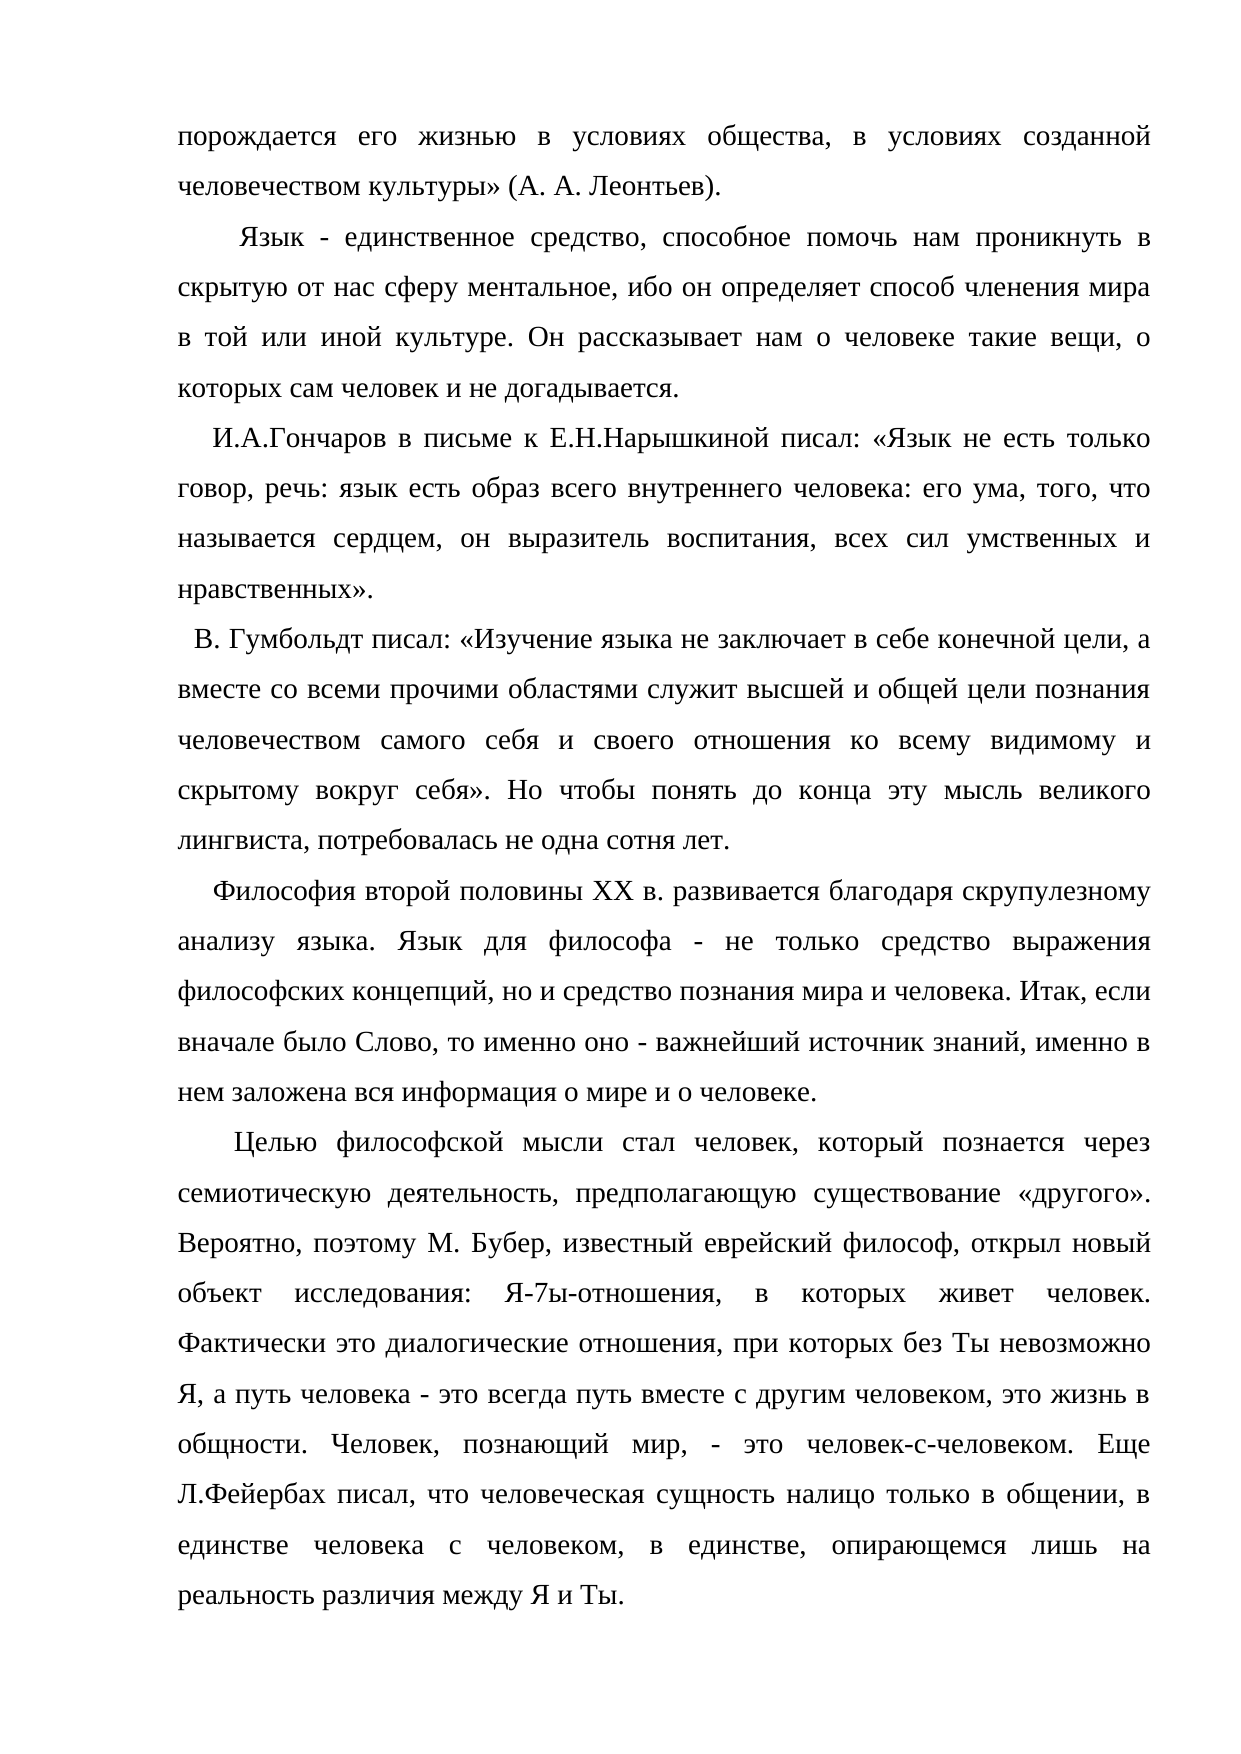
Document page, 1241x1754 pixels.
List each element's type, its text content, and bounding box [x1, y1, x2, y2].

text И.А.Гончаров в письме к Е.Н.Нарышкиной писал: «Язык не есть только говор, речь: язык есть образ всего внутреннего человека: его ума, того, что называется сердцем, он выразитель воспитания, всех сил умственных и нравственных». [177, 420, 1152, 604]
text Философия второй половины XX в. развивается благодаря скрупулезному анализу языка. Язык для философа - не только средство выражения философских концепций, но и средство познания мира и человека. Итак, если вначале было Слово, то именно оно - важнейший источник знаний, именно в нем заложена вся информация о мире и о человеке. [177, 873, 1152, 1108]
text Целью философской мысли стал человек, который познается через семиотическую деятельность, предполагающую существование «другого». Вероятно, поэтому М. Бубер, известный еврейский философ, открыл новый объект исследования: Я-7ы-отношения, в которых живет человек. Фактически это диалогические отношения, при которых без Ты невозможно Я, а путь человека - это всегда путь вместе с другим человеком, это жизнь в общности. Человек, познающий мир, - это человек-с-человеком. Еще Л.Фейербах писал, что человеческая сущность налицо только в общении, в единстве человека с человеком, в единстве, опирающемся лишь на реальность различия между Я и Ты. [177, 1124, 1152, 1611]
text Язык - единственное средство, способное помочь нам проникнуть в скрытую от нас сферу ментальное, ибо он определяет способ членения мира в той или иной культуре. Он рассказывает нам о человеке такие вещи, о которых сам человек и не догадывается. [177, 219, 1152, 403]
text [177, 118, 1152, 202]
text В. Гумбольдт писал: «Изучение языка не заключает в себе конечной цели, а вместе со всеми прочими областями служит высшей и общей цели познания человечеством самого себя и своего отношения ко всему видимому и скрытому вокруг себя». Но чтобы понять до конца эту мысль великого лингвиста, потребовалась не одна сотня лет. [177, 621, 1152, 856]
